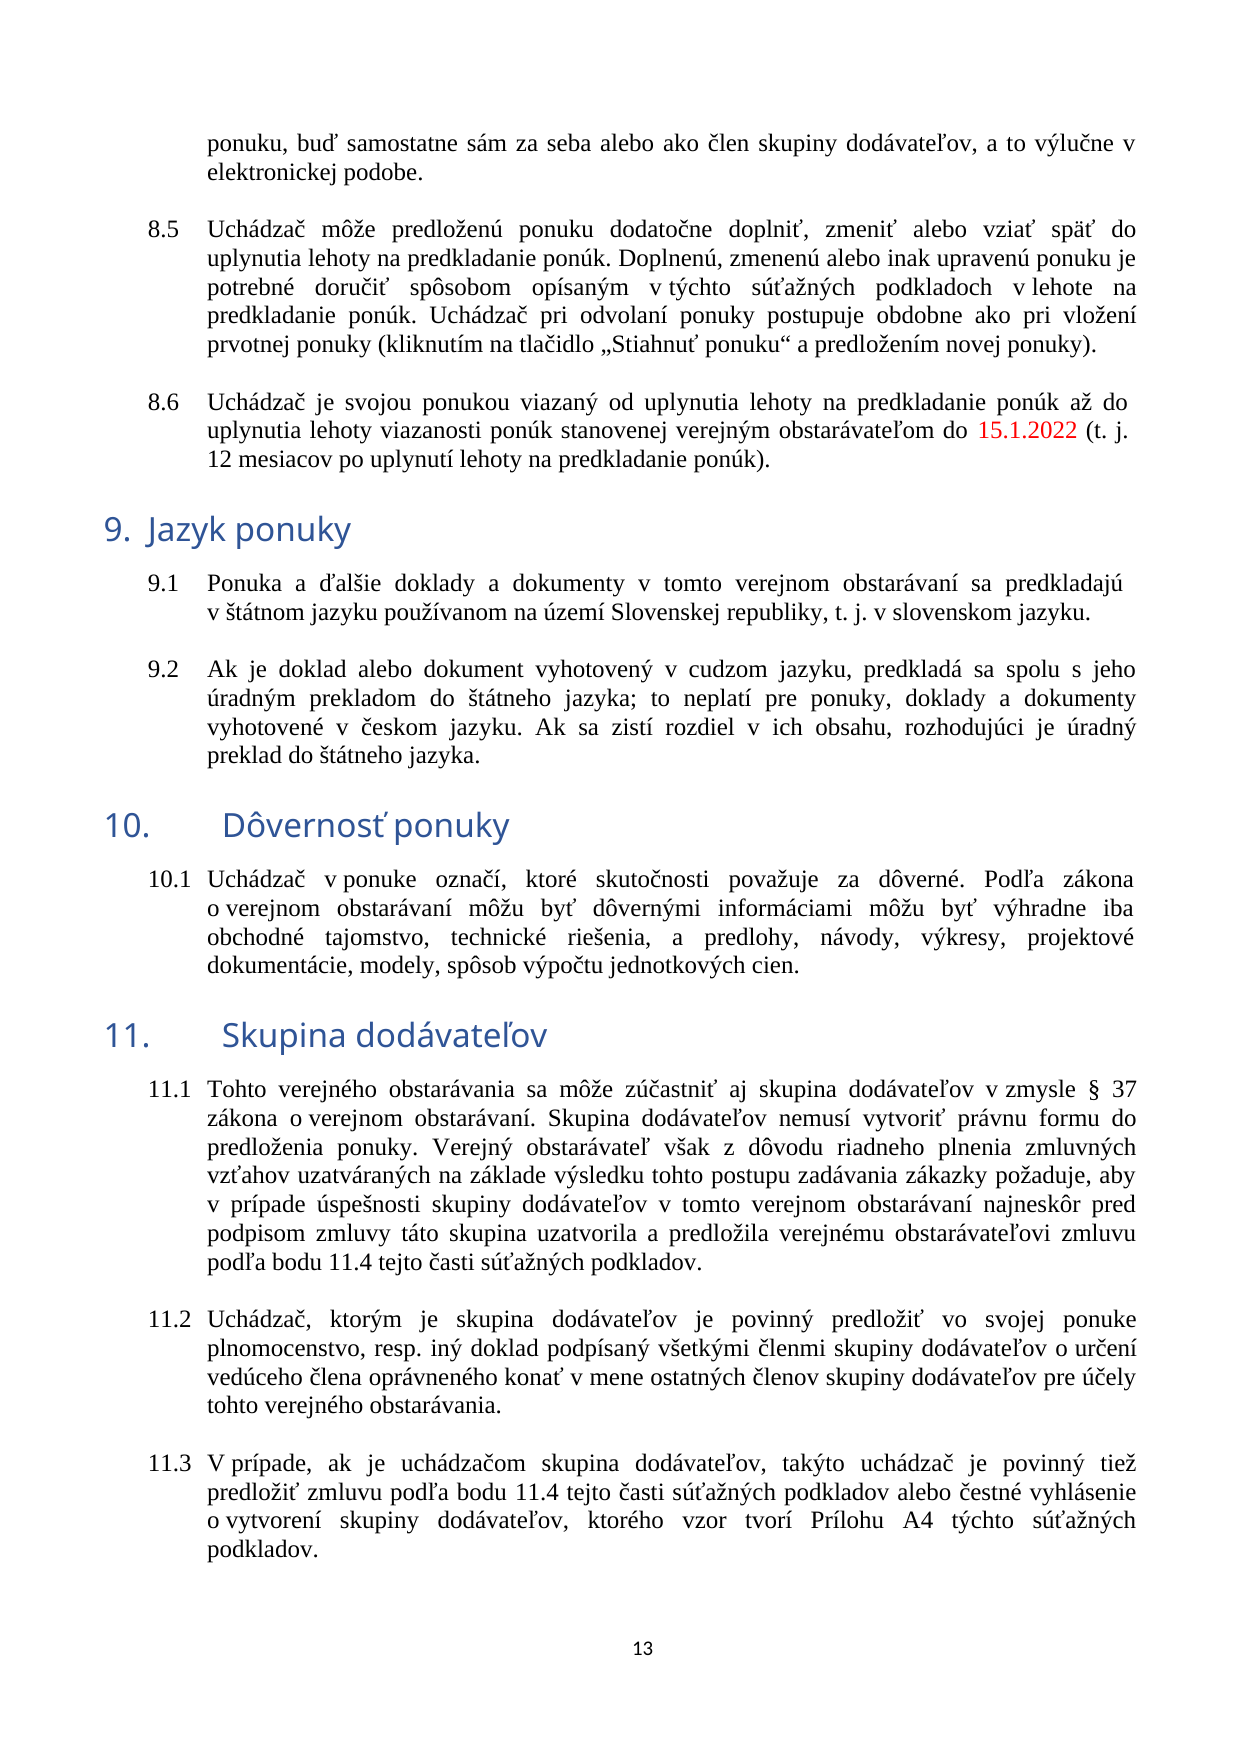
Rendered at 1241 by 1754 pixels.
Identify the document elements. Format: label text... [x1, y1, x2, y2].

list Uchádzač, ktorým je skupina dodávateľov je povinný predložiť vo svojej ponuke plnomocenstvo, resp. iný doklad podpísaný všetkými členmi skupiny dodávateľov o určení vedúceho člena oprávneného konať v mene ostatných členov skupiny dodávateľov pre účely tohto verejného obstarávania. [148, 1304, 1137, 1419]
text Skupina dodávateľov [103, 1012, 1137, 1058]
list Ponuka a ďalšie doklady a dokumenty v tomto verejnom obstarávaní sa predkladajú v štátnom jazyku používanom na území Slovenskej republiky, t. j. v slovenskom jazyku. [148, 568, 1137, 626]
list V prípade, ak je uchádzačom skupina dodávateľov, takýto uchádzač je povinný tiež predložiť zmluvu podľa bodu 11.4 tejto časti súťažných podkladov alebo čestné vyhlásenie o vytvorení skupiny dodávateľov, ktorého vzor tvorí Prílohu A4 týchto súťažných podkladov. [148, 1448, 1137, 1563]
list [148, 128, 1137, 186]
list Ak je doklad alebo dokument vyhotovený v cudzom jazyku, predkladá sa spolu s jeho úradným prekladom do štátneho jazyka; to neplatí pre ponuky, doklady a dokumenty vyhotovené v českom jazyku. Ak sa zistí rozdiel v ich obsahu, rozhodujúci je úradný preklad do štátneho jazyka. [148, 654, 1137, 769]
list Tohto verejného obstarávania sa môže zúčastniť aj skupina dodávateľov v zmysle § 37 zákona o verejnom obstarávaní. Skupina dodávateľov nemusí vytvoriť právnu formu do predloženia ponuky. Verejný obstarávateľ však z dôvodu riadneho plnenia zmluvných vzťahov uzatváraných na základe výsledku tohto postupu zadávania zákazky požaduje, aby v prípade úspešnosti skupiny dodávateľov v tomto verejnom obstarávaní najneskôr pred podpisom zmluvy táto skupina uzatvorila a predložila verejnému obstarávateľovi zmluvu podľa bodu 11.4 tejto časti súťažných podkladov. [148, 1074, 1137, 1276]
text Dôvernosť ponuky [103, 802, 1137, 848]
list Uchádzač v ponuke označí, ktoré skutočnosti považuje za dôverné. Podľa zákona o verejnom obstarávaní môžu byť dôvernými informáciami môžu byť výhradne iba obchodné tajomstvo, technické riešenia, a predlohy, návody, výkresy, projektové dokumentácie, modely, spôsob výpočtu jednotkových cien. [148, 864, 1135, 979]
list Uchádzač je svojou ponukou viazaný od uplynutia lehoty na predkladanie ponúk až do uplynutia lehoty viazanosti ponúk stanovenej verejným obstarávateľom do 15.1.2022 (t. j. 12 mesiacov po uplynutí lehoty na predkladanie ponúk). [148, 387, 1129, 473]
text Jazyk ponuky [103, 506, 1137, 551]
list Uchádzač môže predloženú ponuku dodatočne doplniť, zmeniť alebo vziať späť do uplynutia lehoty na predkladanie ponúk. Doplnenú, zmenenú alebo inak upravenú ponuku je potrebné doručiť spôsobom opísaným v týchto súťažných podkladoch v lehote na predkladanie ponúk. Uchádzač pri odvolaní ponuky postupuje obdobne ako pri vložení prvotnej ponuky (kliknutím na tlačidlo „Stiahnuť ponuku“ a predložením novej ponuky). [148, 214, 1137, 358]
